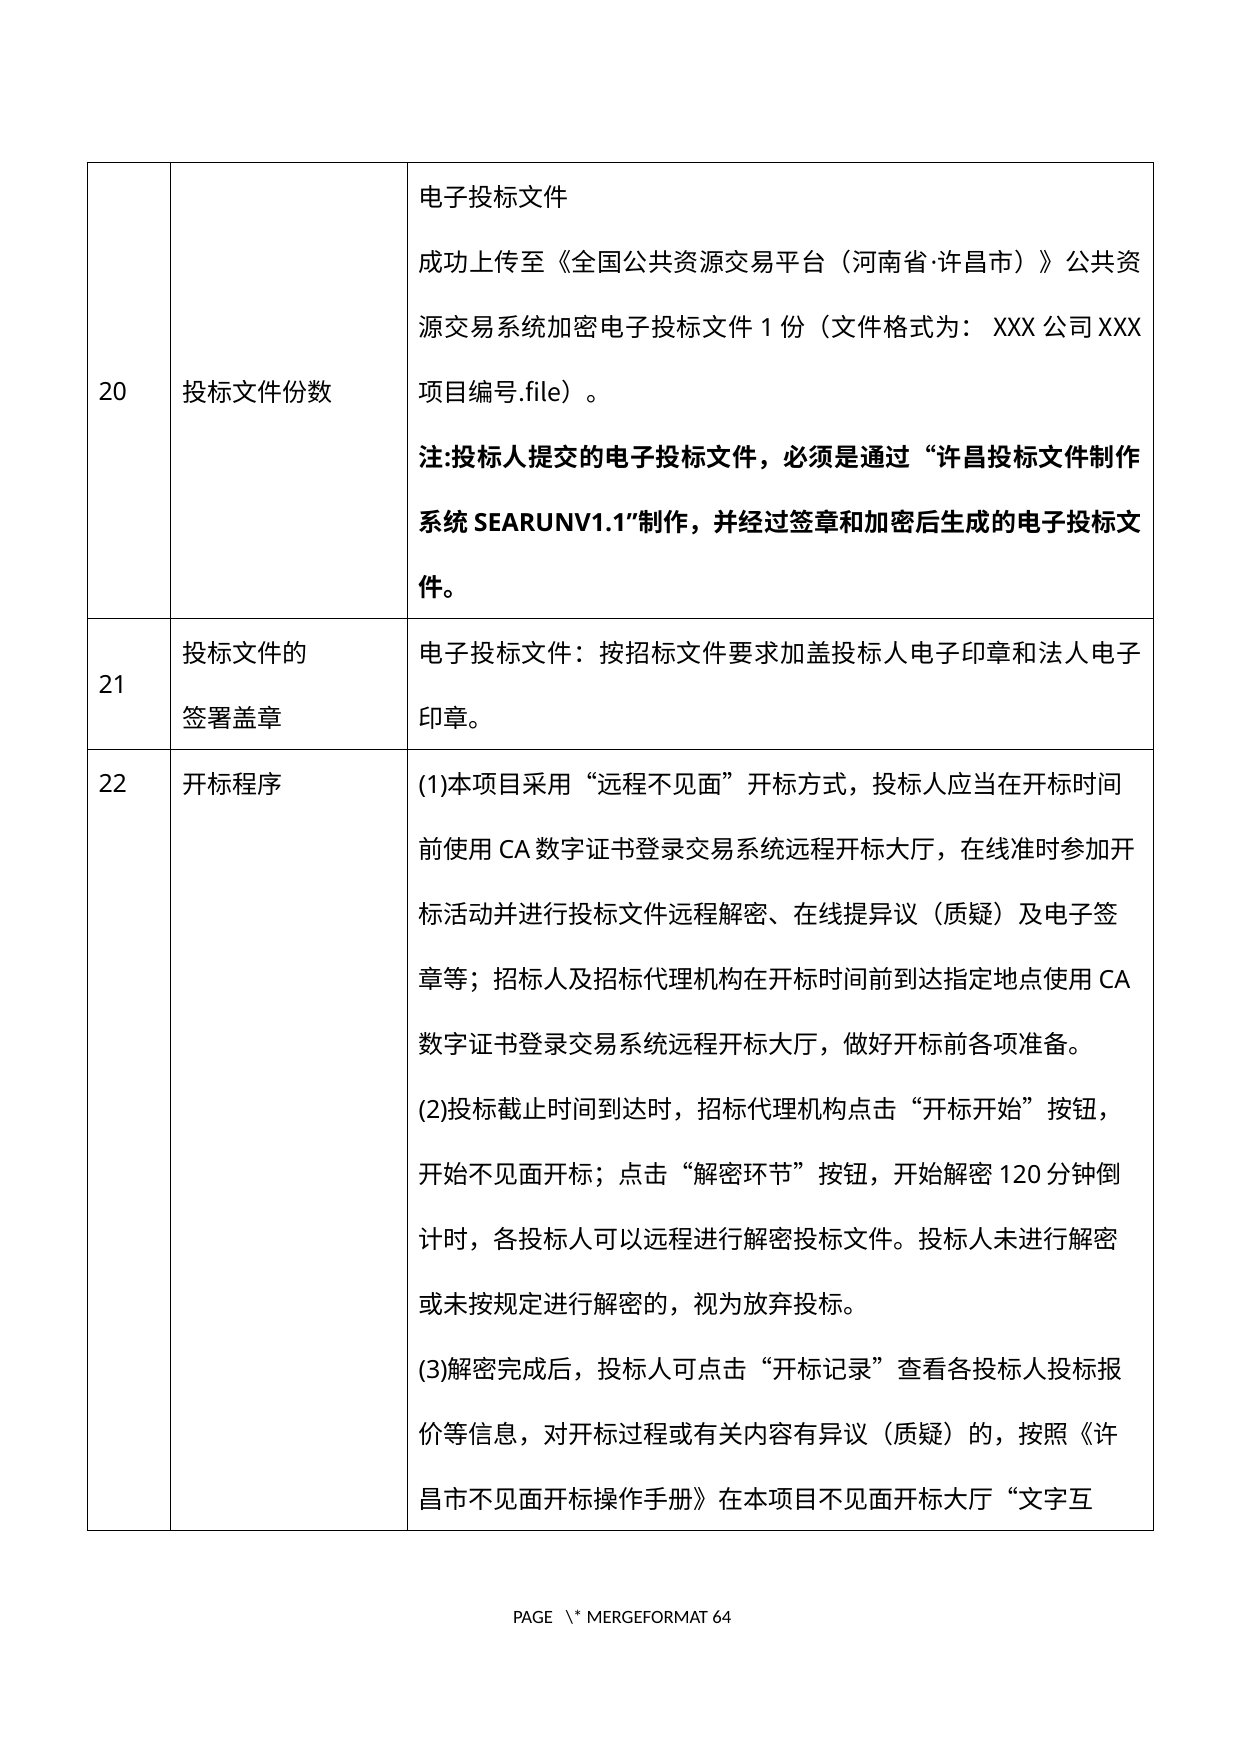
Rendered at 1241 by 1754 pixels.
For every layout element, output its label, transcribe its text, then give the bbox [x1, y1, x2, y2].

table_cell 开标程序 [171, 750, 407, 1530]
table_cell 投标文件的 签署盖章 [171, 619, 407, 749]
table_cell 电子投标文件：按招标文件要求加盖投标人电子印章和法人电子印章。 [408, 619, 1153, 749]
table_cell 22 [88, 750, 170, 1530]
table_cell 21 [88, 619, 170, 749]
table_cell 投标文件份数 [171, 163, 407, 618]
table_cell 20 [88, 163, 170, 618]
table_cell 电子投标文件 成功上传至《全国公共资源交易平台（河南省·许昌市）》公共资源交易系统加密电子投标文件1份（文件格式为： XXX公司XXX项目编号.file）。 注:投标人提交的电子投标文件，必须是通过“许昌投标文件制作系统SEARUNV1.1”制作，并经过签章和加密后生成的电子投标文件。 [408, 163, 1153, 618]
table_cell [408, 750, 1153, 1530]
